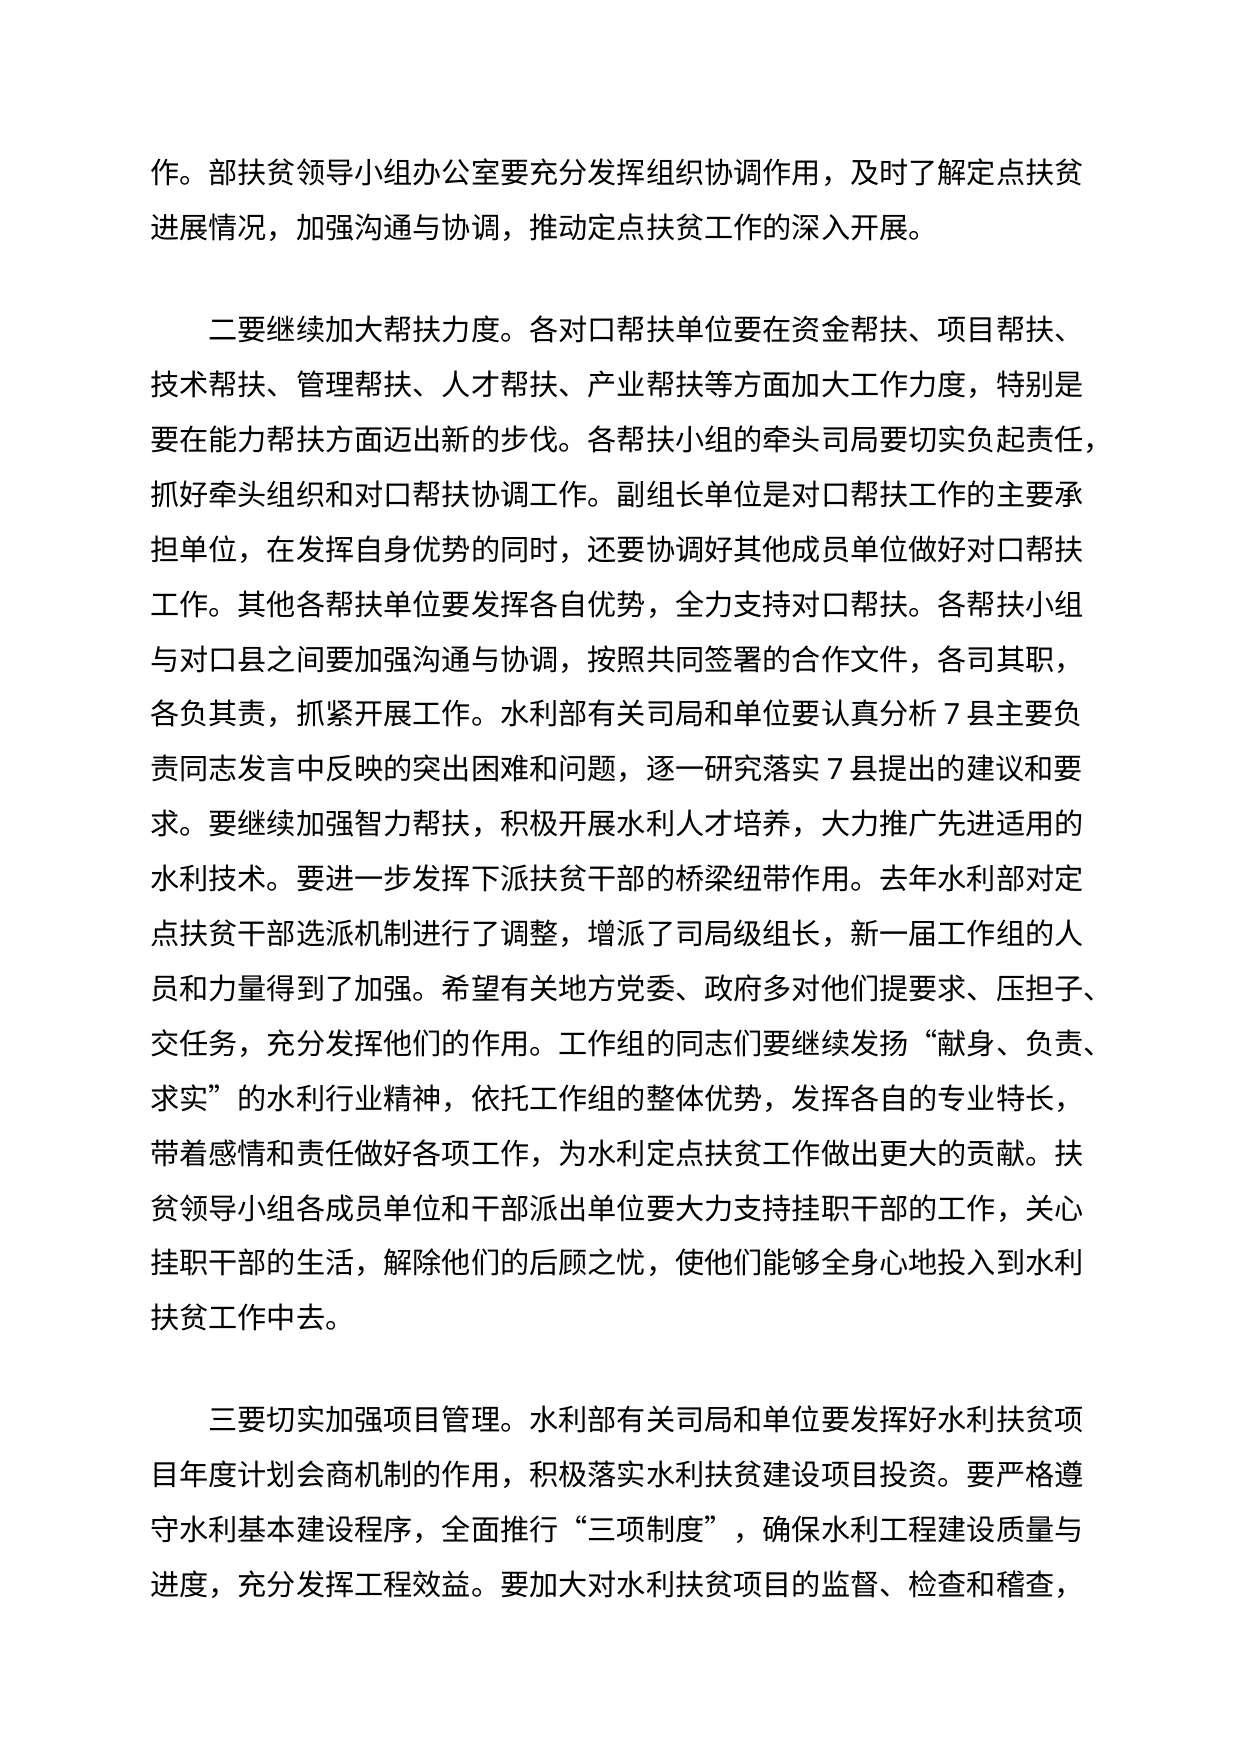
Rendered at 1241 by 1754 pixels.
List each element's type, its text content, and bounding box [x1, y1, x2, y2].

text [150, 1397, 1090, 1604]
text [150, 150, 1090, 247]
text 二要继续加大帮扶力度。各对口帮扶单位要在资金帮扶、项目帮扶、技术帮扶、管理帮扶、人才帮扶、产业帮扶等方面加大工作力度，特别是要在能力帮扶方面迈出新的步伐。各帮扶小组的牵头司局要切实负起责任，抓好牵头组织和对口帮扶协调工作。副组长单位是对口帮扶工作的主要承担单位，在发挥自身优势的同时，还要协调好其他成员单位做好对口帮扶工作。其他各帮扶单位要发挥各自优势，全力支持对口帮扶。各帮扶小组与对口县之间要加强沟通与协调，按照共同签署的合作文件，各司其职，各负其责，抓紧开展工作。水利部有关司局和单位要认真分析7县主要负责同志发言中反映的突出困难和问题，逐一研究落实7县提出的建议和要求。要继续加强智力帮扶，积极开展水利人才培养，大力推广先进适用的水利技术。要进一步发挥下派扶贫干部的桥梁纽带作用。去年水利部对定点扶贫干部选派机制进行了调整，增派了司局级组长，新一届工作组的人员和力量得到了加强。希望有关地方党委、政府多对他们提要求、压担子、交任务，充分发挥他们的作用。工作组的同志们要继续发扬“献身、负责、求实”的水利行业精神，依托工作组的整体优势，发挥各自的专业特长，带着感情和责任做好各项工作，为水利定点扶贫工作做出更大的贡献。扶贫领导小组各成员单位和干部派出单位要大力支持挂职干部的工作，关心挂职干部的生活，解除他们的后顾之忧，使他们能够全身心地投入到水利扶贫工作中去。 [150, 307, 1090, 1337]
